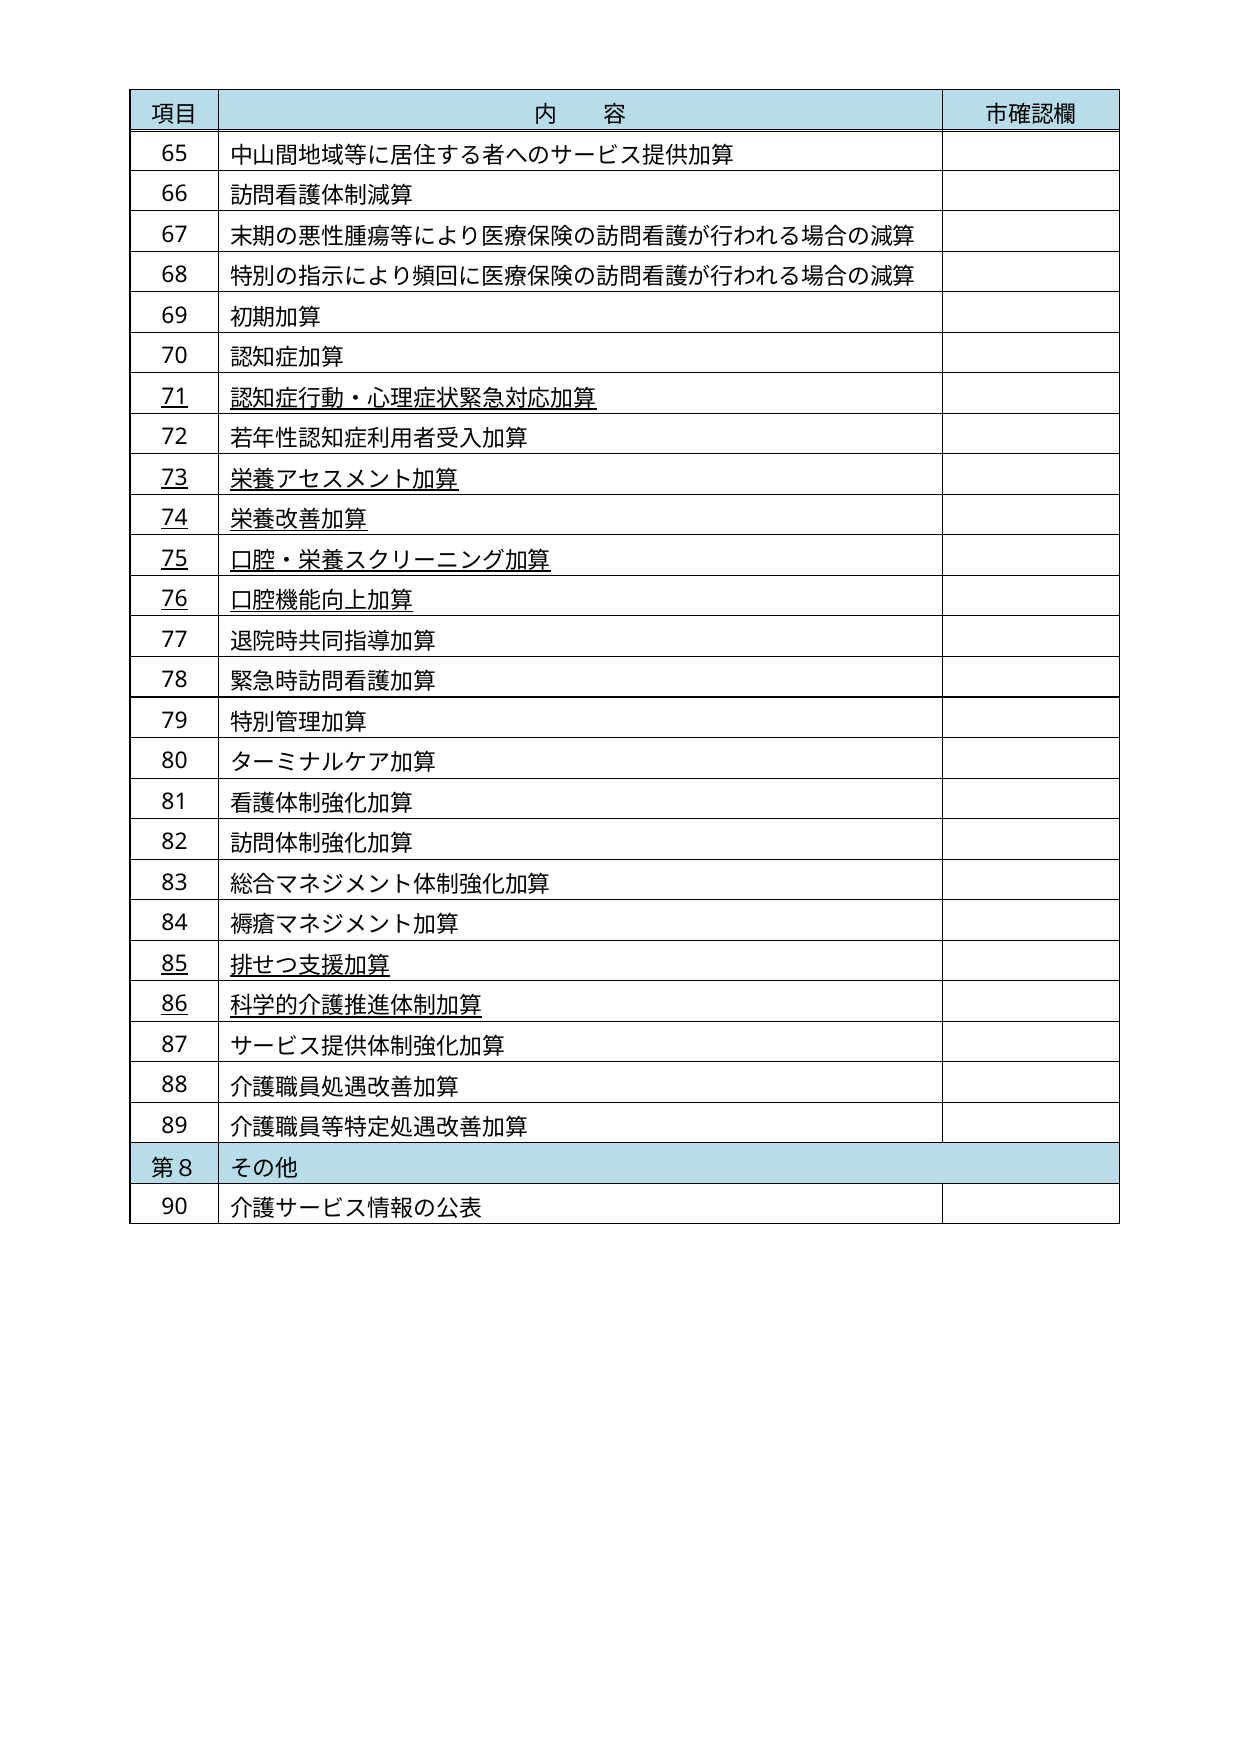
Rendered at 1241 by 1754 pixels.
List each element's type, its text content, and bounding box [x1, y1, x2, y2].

table_cell 70 [131, 333, 218, 372]
table_cell 88 [131, 1062, 218, 1102]
table_cell [943, 1022, 1119, 1061]
table_cell 67 [131, 211, 218, 251]
table_cell [943, 576, 1119, 615]
table_cell 看護体制強化加算 [219, 779, 942, 818]
table_cell 特別管理加算 [219, 698, 942, 737]
table_cell 82 [131, 819, 218, 858]
table_cell [943, 616, 1119, 656]
table_cell 口腔機能向上加算 [219, 576, 942, 615]
table_cell 89 [131, 1103, 218, 1142]
table_cell 認知症加算 [219, 333, 942, 372]
table_cell [943, 819, 1119, 858]
table_cell [943, 292, 1119, 332]
table_cell 口腔・栄養スクリーニング加算 [219, 535, 942, 575]
table_cell 訪問体制強化加算 [219, 819, 942, 858]
table_cell 褥瘡マネジメント加算 [219, 900, 942, 939]
table_cell 訪問看護体制減算 [219, 171, 942, 210]
table_cell 90 [131, 1184, 218, 1223]
table_cell [943, 1184, 1119, 1223]
table_cell [943, 132, 1119, 170]
table_cell 86 [131, 981, 218, 1021]
table_cell 65 [131, 132, 218, 170]
table_cell 中山間地域等に居住する者へのサービス提供加算 [219, 132, 942, 170]
table_header 市確認欄 [943, 90, 1119, 129]
table_cell [943, 171, 1119, 210]
table_cell 末期の悪性腫瘍等により医療保険の訪問看護が行われる場合の減算 [219, 211, 942, 251]
table_cell [943, 941, 1119, 980]
table_cell [943, 333, 1119, 372]
table_cell 総合マネジメント体制強化加算 [219, 860, 942, 899]
table_cell 85 [131, 941, 218, 980]
table_cell [943, 698, 1119, 737]
table_cell 83 [131, 860, 218, 899]
table_cell 科学的介護推進体制加算 [219, 981, 942, 1021]
table_cell 74 [131, 495, 218, 534]
table_cell [943, 981, 1119, 1021]
table_cell [943, 495, 1119, 534]
table_cell [943, 211, 1119, 251]
table_cell [942, 1143, 1119, 1183]
table_cell 75 [131, 535, 218, 575]
table_cell 71 [131, 373, 218, 413]
table_cell 80 [131, 738, 218, 777]
table_cell 栄養改善加算 [219, 495, 942, 534]
table_cell その他 [219, 1143, 942, 1183]
table_cell 初期加算 [219, 292, 942, 332]
table_cell [943, 860, 1119, 899]
table_cell 介護サービス情報の公表 [219, 1184, 942, 1223]
table_cell 66 [131, 171, 218, 210]
table_cell 若年性認知症利用者受入加算 [219, 414, 942, 453]
table_cell [943, 454, 1119, 494]
table_cell 緊急時訪問看護加算 [219, 657, 942, 696]
table_cell 68 [131, 252, 218, 291]
table_cell 84 [131, 900, 218, 939]
table_header 項目 [131, 90, 218, 129]
table_cell 77 [131, 616, 218, 656]
table_cell サービス提供体制強化加算 [219, 1022, 942, 1061]
table_cell [943, 738, 1119, 777]
table_cell [943, 1103, 1119, 1142]
table_cell [943, 373, 1119, 413]
table_cell 76 [131, 576, 218, 615]
table_cell 栄養アセスメント加算 [219, 454, 942, 494]
table_cell 特別の指示により頻回に医療保険の訪問看護が行われる場合の減算 [219, 252, 942, 291]
table_cell ターミナルケア加算 [219, 738, 942, 777]
table_cell 72 [131, 414, 218, 453]
table_cell 79 [131, 698, 218, 737]
table_cell 第８ [131, 1143, 218, 1183]
table_cell [943, 252, 1119, 291]
table_cell 73 [131, 454, 218, 494]
table_cell 介護職員処遇改善加算 [219, 1062, 942, 1102]
table_header 内 容 [219, 90, 942, 129]
table_cell [943, 779, 1119, 818]
table_cell 69 [131, 292, 218, 332]
table_cell 78 [131, 657, 218, 696]
table_cell 退院時共同指導加算 [219, 616, 942, 656]
table_cell [943, 900, 1119, 939]
table_cell 介護職員等特定処遇改善加算 [219, 1103, 942, 1142]
table_cell [943, 1062, 1119, 1102]
table_cell [943, 535, 1119, 575]
table_cell 81 [131, 779, 218, 818]
table_cell 認知症行動・心理症状緊急対応加算 [219, 373, 942, 413]
table_cell 排せつ支援加算 [219, 941, 942, 980]
table_cell [943, 657, 1119, 696]
table_cell [943, 414, 1119, 453]
table_cell 87 [131, 1022, 218, 1061]
